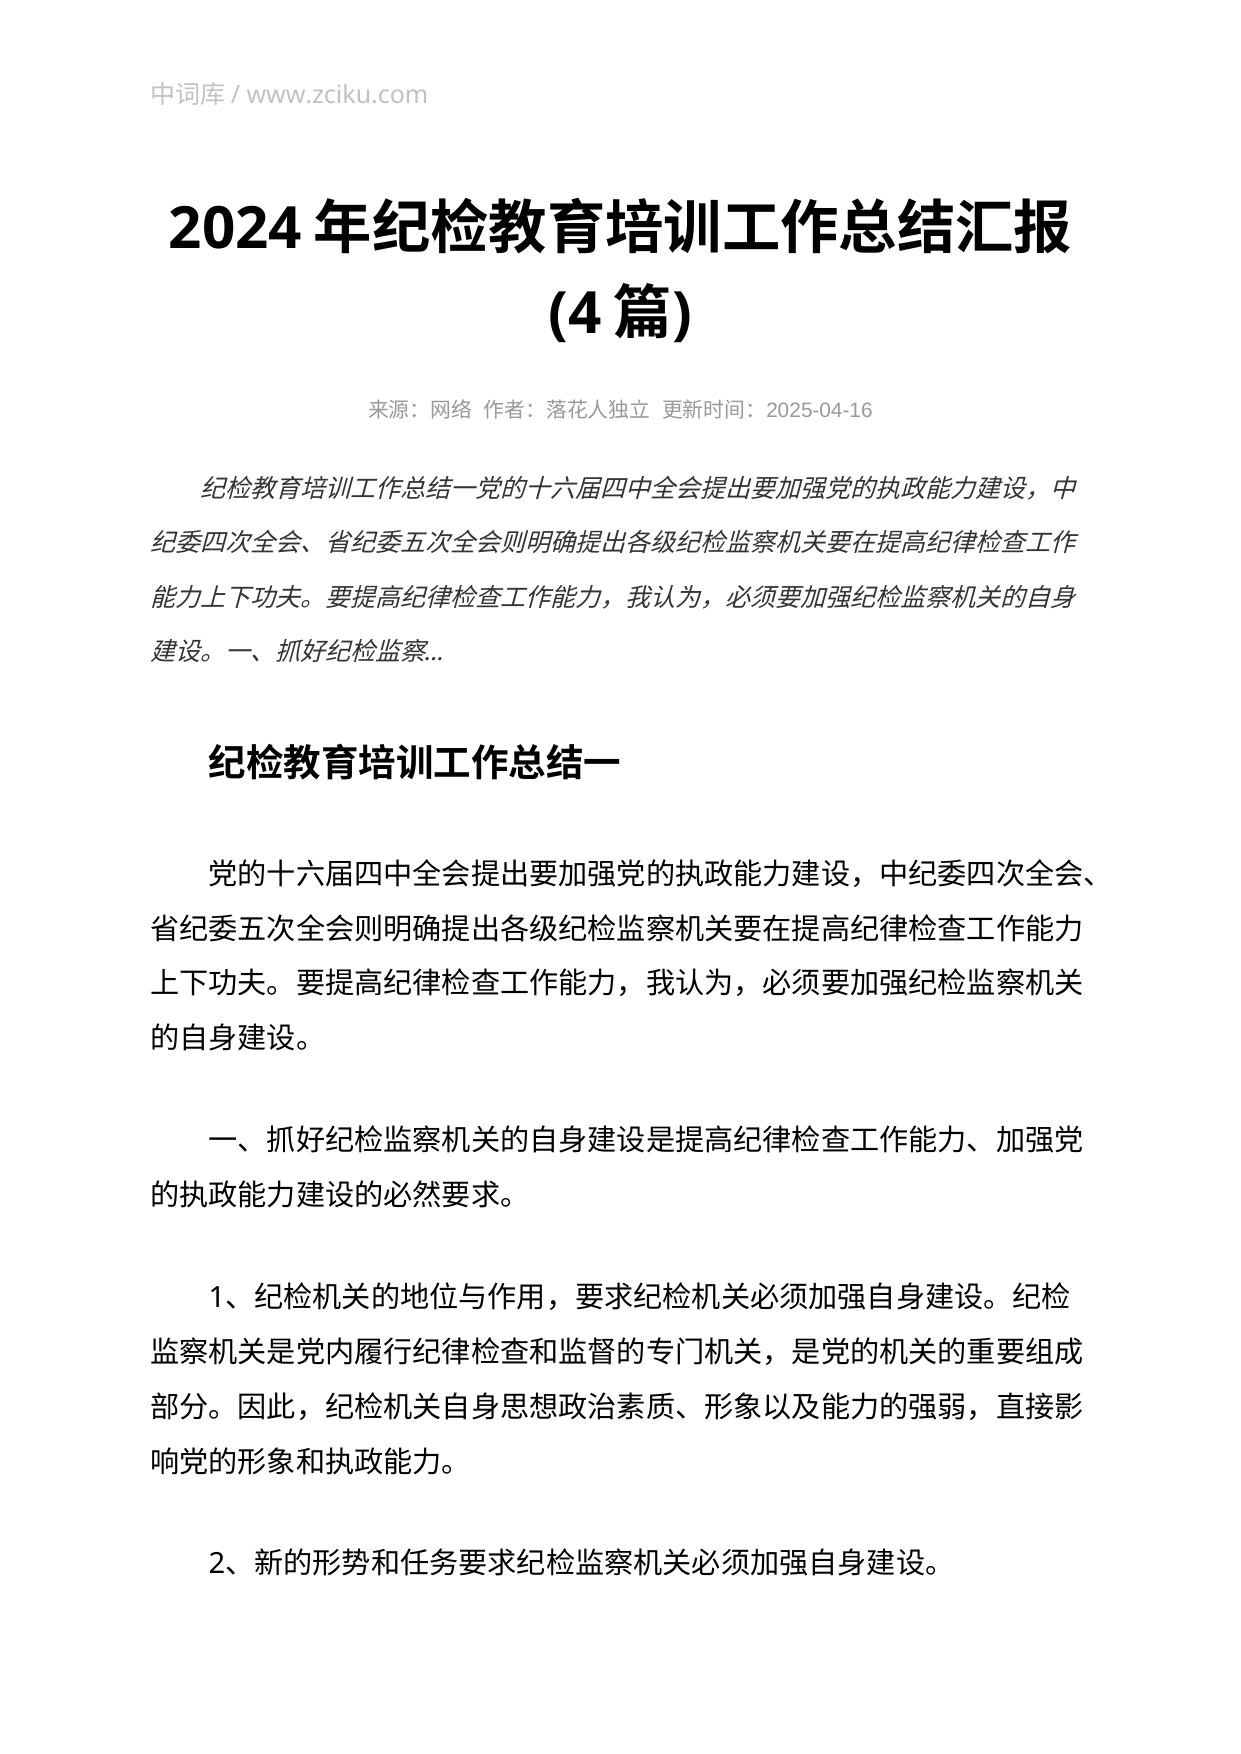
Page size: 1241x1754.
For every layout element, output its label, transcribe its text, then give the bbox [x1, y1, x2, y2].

text 纪检教育培训工作总结一党的十六届四中全会提出要加强党的执政能力建设，中纪委四次全会、省纪委五次全会则明确提出各级纪检监察机关要在提高纪律检查工作能力上下功夫。要提高纪律检查工作能力，我认为，必须要加强纪检监察机关的自身建设。一、抓好纪检监察... [150, 468, 1090, 668]
subtitle 2024年纪检教育培训工作总结汇报(4篇) [150, 181, 1090, 351]
text 纪检教育培训工作总结一 [150, 733, 1090, 787]
text 来源：网络 作者：落花人独立 更新时间：2025-04-16 [150, 398, 1090, 422]
text 2、新的形势和任务要求纪检监察机关必须加强自身建设。 [150, 1540, 1090, 1582]
text 党的十六届四中全会提出要加强党的执政能力建设，中纪委四次全会、省纪委五次全会则明确提出各级纪检监察机关要在提高纪律检查工作能力上下功夫。要提高纪律检查工作能力，我认为，必须要加强纪检监察机关的自身建设。 [150, 850, 1090, 1057]
text 1、纪检机关的地位与作用，要求纪检机关必须加强自身建设。纪检监察机关是党内履行纪律检查和监督的专门机关，是党的机关的重要组成部分。因此，纪检机关自身思想政治素质、形象以及能力的强弱，直接影响党的形象和执政能力。 [150, 1273, 1090, 1481]
text 一、抓好纪检监察机关的自身建设是提高纪律检查工作能力、加强党的执政能力建设的必然要求。 [150, 1117, 1090, 1214]
